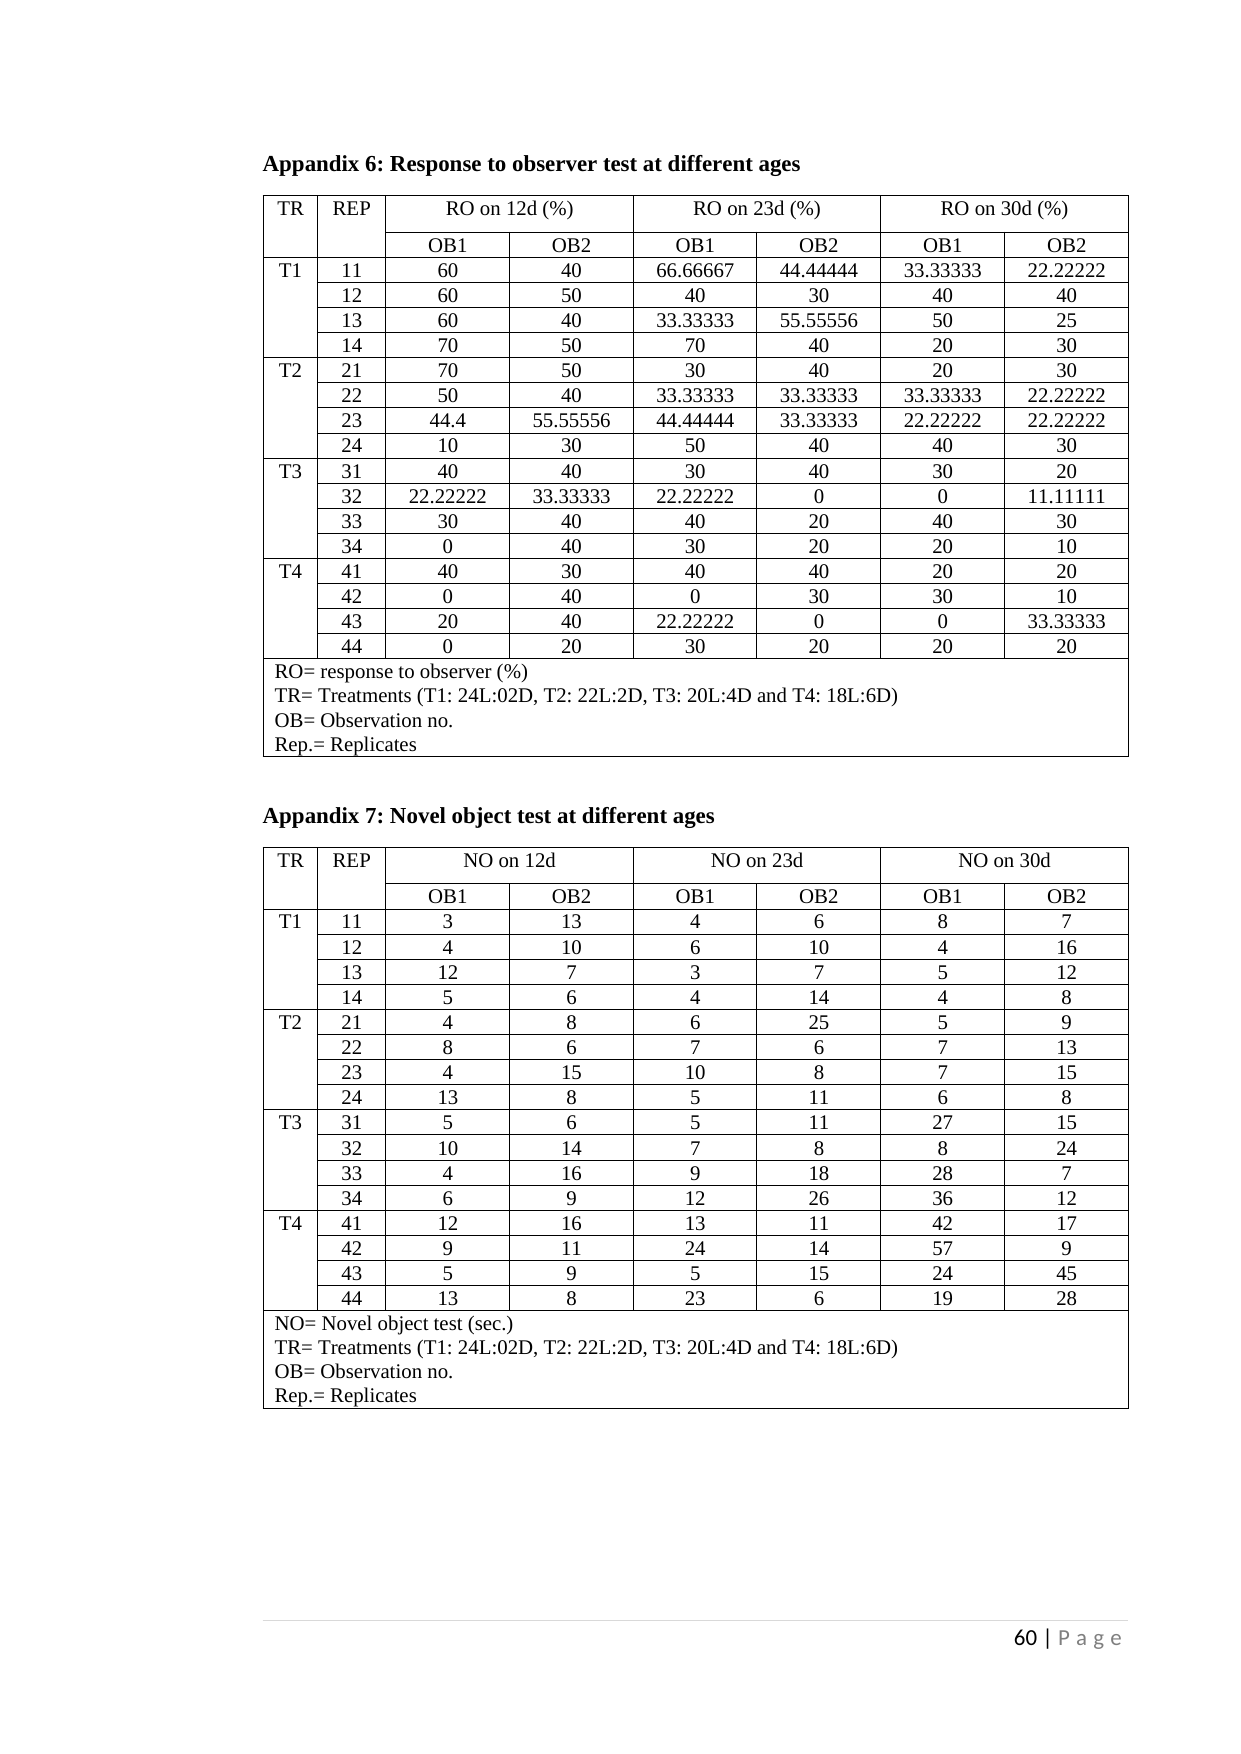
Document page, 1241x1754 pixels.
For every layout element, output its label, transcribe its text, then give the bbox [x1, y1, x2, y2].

table_cell 12 [1005, 1186, 1128, 1210]
table_cell 32 [318, 1135, 385, 1159]
table_cell 6 [510, 1110, 633, 1134]
table_cell 40 [881, 509, 1004, 533]
table_cell 50 [510, 358, 633, 382]
table_cell 22.22222 [634, 484, 756, 508]
table_cell 8 [510, 1010, 633, 1034]
table_cell 20 [757, 509, 880, 533]
table_cell 10 [510, 935, 633, 959]
table_cell 3 [386, 910, 509, 933]
table_cell OB2 [1005, 884, 1128, 908]
table_cell 22.22222 [881, 408, 1004, 432]
table_cell 9 [1005, 1010, 1128, 1034]
table_cell OB1 [881, 884, 1004, 908]
table_cell 20 [1005, 634, 1128, 658]
table_cell 20 [881, 534, 1004, 558]
table_cell 44.44444 [757, 258, 880, 282]
table_cell 30 [634, 358, 756, 382]
table_cell 6 [510, 985, 633, 1009]
table_cell 21 [318, 358, 385, 382]
table_cell 42 [318, 584, 385, 608]
table_cell 10 [386, 1135, 509, 1159]
table_cell 4 [386, 935, 509, 959]
table_cell 27 [881, 1110, 1004, 1134]
table_cell 20 [1005, 559, 1128, 583]
table_cell 0 [757, 484, 880, 508]
table_cell 4 [386, 1161, 509, 1184]
table_cell 22 [318, 383, 385, 407]
table_cell 12 [1005, 960, 1128, 984]
table_cell 33.33333 [881, 258, 1004, 282]
table_cell T3 [264, 459, 317, 558]
table_cell 40 [881, 434, 1004, 457]
table_cell 40 [510, 459, 633, 483]
table_header RO on 30d (%) [881, 196, 1128, 232]
table_cell 8 [1005, 985, 1128, 1009]
text Appandix 7: Novel object test at different ages [262, 802, 1128, 828]
table_cell 70 [386, 333, 509, 357]
table_cell 13 [318, 960, 385, 984]
table_cell 40 [510, 609, 633, 633]
table_cell 6 [757, 1035, 880, 1059]
table_cell 5 [386, 1110, 509, 1134]
table_cell 50 [386, 383, 509, 407]
table_cell 33.33333 [1005, 609, 1128, 633]
table_cell 4 [386, 1060, 509, 1084]
table_cell 11.11111 [1005, 484, 1128, 508]
table_cell 11 [318, 910, 385, 933]
table_cell 7 [881, 1060, 1004, 1084]
table_cell 22.22222 [634, 609, 756, 633]
table_cell 44 [318, 634, 385, 658]
table_cell 25 [757, 1010, 880, 1034]
table_cell 41 [318, 559, 385, 583]
table_cell 17 [1005, 1211, 1128, 1235]
table_cell 9 [510, 1261, 633, 1285]
table_cell 23 [318, 408, 385, 432]
table_cell 11 [510, 1236, 633, 1260]
table_cell 0 [386, 634, 509, 658]
table_cell T1 [264, 910, 317, 1009]
table_cell 0 [386, 584, 509, 608]
table_cell 40 [757, 333, 880, 357]
table_cell 40 [510, 584, 633, 608]
table_cell 40 [510, 534, 633, 558]
table_cell 40 [510, 509, 633, 533]
table_cell 13 [510, 910, 633, 933]
table_cell OB1 [386, 233, 509, 257]
table_cell 43 [318, 609, 385, 633]
table_cell 7 [757, 960, 880, 984]
table_cell 33 [318, 1161, 385, 1184]
table_cell 14 [757, 1236, 880, 1260]
table_cell 14 [318, 333, 385, 357]
table_cell 15 [757, 1261, 880, 1285]
table_cell 10 [634, 1060, 756, 1084]
table_cell 20 [881, 358, 1004, 382]
table_cell 32 [318, 484, 385, 508]
table_cell 33 [318, 509, 385, 533]
table_cell 9 [634, 1161, 756, 1184]
table_cell 26 [757, 1186, 880, 1210]
table_cell 13 [386, 1085, 509, 1109]
table_cell 0 [881, 609, 1004, 633]
table_cell 24 [634, 1236, 756, 1260]
table_cell 30 [510, 559, 633, 583]
table_cell 8 [757, 1135, 880, 1159]
table_cell 3 [634, 960, 756, 984]
table_cell 4 [881, 985, 1004, 1009]
table_cell 10 [1005, 584, 1128, 608]
table_cell 40 [634, 559, 756, 583]
table_cell 6 [757, 1286, 880, 1310]
table_cell 50 [881, 308, 1004, 332]
table_cell 34 [318, 1186, 385, 1210]
table_cell 30 [881, 459, 1004, 483]
table_cell 13 [318, 308, 385, 332]
table_cell 40 [634, 283, 756, 307]
table_cell OB2 [757, 884, 880, 908]
table_cell 5 [881, 960, 1004, 984]
table_cell 5 [634, 1110, 756, 1134]
table_cell OB2 [510, 884, 633, 908]
table_cell 12 [318, 935, 385, 959]
table_cell 6 [634, 1010, 756, 1034]
table_cell 4 [386, 1010, 509, 1034]
table_cell 5 [634, 1085, 756, 1109]
table_cell 28 [881, 1161, 1004, 1184]
table_cell 30 [634, 634, 756, 658]
table_cell 30 [881, 584, 1004, 608]
table_cell 30 [1005, 434, 1128, 457]
table_cell 16 [510, 1211, 633, 1235]
table_cell OB1 [634, 233, 756, 257]
table_cell 7 [881, 1035, 1004, 1059]
table_cell 20 [757, 534, 880, 558]
table_cell 6 [386, 1186, 509, 1210]
table_cell 30 [1005, 333, 1128, 357]
table_cell OB2 [510, 233, 633, 257]
table_cell 33.33333 [634, 308, 756, 332]
table_cell 20 [881, 634, 1004, 658]
table_cell OB2 [757, 233, 880, 257]
table_cell RO= response to observer (%) TR= Treatments (T1: 24L:02D, T2: 22L:2D, T3: 20L:4D and T4: 18L:6D) OB= Observation no. Rep.= Replicates [264, 659, 1128, 756]
table_cell 14 [510, 1135, 633, 1159]
table_cell 30 [757, 283, 880, 307]
table_cell T1 [264, 258, 317, 357]
table_cell 13 [634, 1211, 756, 1235]
table_cell 8 [757, 1060, 880, 1084]
table_cell 6 [634, 935, 756, 959]
table_cell 12 [386, 960, 509, 984]
table_cell 8 [386, 1035, 509, 1059]
table_cell 10 [386, 434, 509, 457]
table_cell 6 [510, 1035, 633, 1059]
table_cell 24 [318, 1085, 385, 1109]
table_cell 44.4 [386, 408, 509, 432]
table_cell 50 [510, 283, 633, 307]
table_cell 8 [510, 1286, 633, 1310]
table_cell NO= Novel object test (sec.) TR= Treatments (T1: 24L:02D, T2: 22L:2D, T3: 20L:4D and T4: 18L:6D) OB= Observation no. Rep.= Replicates [264, 1311, 1128, 1407]
table_header NO on 23d [634, 848, 880, 883]
table_cell 16 [510, 1161, 633, 1184]
table_cell 6 [757, 910, 880, 933]
table_cell 31 [318, 459, 385, 483]
table_cell 5 [634, 1261, 756, 1285]
table_cell 42 [318, 1236, 385, 1260]
table_cell 6 [881, 1085, 1004, 1109]
table_cell 14 [757, 985, 880, 1009]
table_cell 33.33333 [757, 383, 880, 407]
table_cell 24 [318, 434, 385, 457]
table_cell 50 [510, 333, 633, 357]
table_cell 42 [881, 1211, 1004, 1235]
table_cell 44 [318, 1286, 385, 1310]
table_cell T4 [264, 559, 317, 658]
table_cell 25 [1005, 308, 1128, 332]
table_cell OB1 [634, 884, 756, 908]
table_cell 24 [1005, 1135, 1128, 1159]
table_cell 7 [634, 1035, 756, 1059]
table_header NO on 12d [386, 848, 633, 883]
table_cell 28 [1005, 1286, 1128, 1310]
table_cell 9 [1005, 1236, 1128, 1260]
table_header RO on 12d (%) [386, 196, 633, 232]
table_header REP [318, 196, 385, 257]
table_cell 5 [386, 985, 509, 1009]
table_cell 7 [634, 1135, 756, 1159]
table_cell 40 [386, 559, 509, 583]
table_cell 20 [386, 609, 509, 633]
table_cell 33.33333 [881, 383, 1004, 407]
table_header TR [264, 848, 317, 908]
table_cell 5 [881, 1010, 1004, 1034]
table_cell 43 [318, 1261, 385, 1285]
table_cell 8 [881, 1135, 1004, 1159]
table_cell 9 [510, 1186, 633, 1210]
table_cell 0 [634, 584, 756, 608]
table_cell 12 [634, 1186, 756, 1210]
table_cell 21 [318, 1010, 385, 1034]
table_cell 33.33333 [757, 408, 880, 432]
table_cell 23 [634, 1286, 756, 1310]
table_cell OB2 [1005, 233, 1128, 257]
table_cell 0 [757, 609, 880, 633]
table_cell 13 [386, 1286, 509, 1310]
table_cell 60 [386, 308, 509, 332]
table_cell 66.66667 [634, 258, 756, 282]
table_cell 31 [318, 1110, 385, 1134]
table_cell 7 [510, 960, 633, 984]
table_cell 34 [318, 534, 385, 558]
table_cell 0 [881, 484, 1004, 508]
table_cell 11 [757, 1085, 880, 1109]
table_cell 40 [510, 308, 633, 332]
table_cell 30 [510, 434, 633, 457]
table_cell 33.33333 [510, 484, 633, 508]
table_cell 30 [634, 459, 756, 483]
table_cell 11 [757, 1110, 880, 1134]
table_header RO on 23d (%) [634, 196, 880, 232]
table_cell 7 [1005, 910, 1128, 933]
table_cell 60 [386, 258, 509, 282]
table_cell 55.55556 [510, 408, 633, 432]
table_cell T2 [264, 1010, 317, 1109]
table_cell T4 [264, 1211, 317, 1310]
table_cell 40 [634, 509, 756, 533]
table_cell 33.33333 [634, 383, 756, 407]
table_cell 5 [386, 1261, 509, 1285]
table_cell 8 [510, 1085, 633, 1109]
table_cell 20 [881, 333, 1004, 357]
table_cell 44.44444 [634, 408, 756, 432]
table_cell 20 [1005, 459, 1128, 483]
table_cell 4 [634, 910, 756, 933]
table_cell 20 [757, 634, 880, 658]
text Appandix 6: Response to observer test at different ages [262, 150, 1128, 176]
table_cell 16 [1005, 935, 1128, 959]
table_cell 70 [634, 333, 756, 357]
table_cell 70 [386, 358, 509, 382]
table_cell 40 [881, 283, 1004, 307]
table_cell 22.22222 [1005, 258, 1128, 282]
table_cell 14 [318, 985, 385, 1009]
table_cell 45 [1005, 1261, 1128, 1285]
table_cell 55.55556 [757, 308, 880, 332]
table_cell 12 [386, 1211, 509, 1235]
table_cell 18 [757, 1161, 880, 1184]
table_cell 15 [1005, 1110, 1128, 1134]
table_cell 10 [1005, 534, 1128, 558]
table_cell 40 [510, 258, 633, 282]
table_cell OB1 [386, 884, 509, 908]
table_cell 40 [757, 459, 880, 483]
table_cell 10 [757, 935, 880, 959]
table_cell 8 [881, 910, 1004, 933]
table_cell 4 [881, 935, 1004, 959]
table_cell 15 [1005, 1060, 1128, 1084]
table_cell T3 [264, 1110, 317, 1210]
table_cell 7 [1005, 1161, 1128, 1184]
table_cell 13 [1005, 1035, 1128, 1059]
table_cell 0 [386, 534, 509, 558]
table_cell 30 [386, 509, 509, 533]
table_header REP [318, 848, 385, 908]
table_cell 20 [510, 634, 633, 658]
table_cell 57 [881, 1236, 1004, 1260]
table_cell 40 [757, 434, 880, 457]
table_cell 40 [1005, 283, 1128, 307]
table_cell 19 [881, 1286, 1004, 1310]
table_cell 15 [510, 1060, 633, 1084]
table_cell 30 [634, 534, 756, 558]
table_cell 40 [757, 559, 880, 583]
table_cell 9 [386, 1236, 509, 1260]
table_cell 40 [757, 358, 880, 382]
table_cell 40 [510, 383, 633, 407]
table_cell 11 [318, 258, 385, 282]
table_cell 22.22222 [1005, 383, 1128, 407]
table_cell 22.22222 [386, 484, 509, 508]
table_cell 11 [757, 1211, 880, 1235]
table_cell 30 [757, 584, 880, 608]
table_cell 22.22222 [1005, 408, 1128, 432]
table_cell 30 [1005, 509, 1128, 533]
table_cell 22 [318, 1035, 385, 1059]
table_header NO on 30d [881, 848, 1128, 883]
table_header TR [264, 196, 317, 257]
table_cell 41 [318, 1211, 385, 1235]
table_cell 50 [634, 434, 756, 457]
table_cell 20 [881, 559, 1004, 583]
table_cell 60 [386, 283, 509, 307]
table_cell 36 [881, 1186, 1004, 1210]
table_cell T2 [264, 358, 317, 457]
table_cell 23 [318, 1060, 385, 1084]
table_cell OB1 [881, 233, 1004, 257]
table_cell 40 [386, 459, 509, 483]
table_cell 12 [318, 283, 385, 307]
table_cell 4 [634, 985, 756, 1009]
table_cell 8 [1005, 1085, 1128, 1109]
table_cell 30 [1005, 358, 1128, 382]
table_cell 24 [881, 1261, 1004, 1285]
